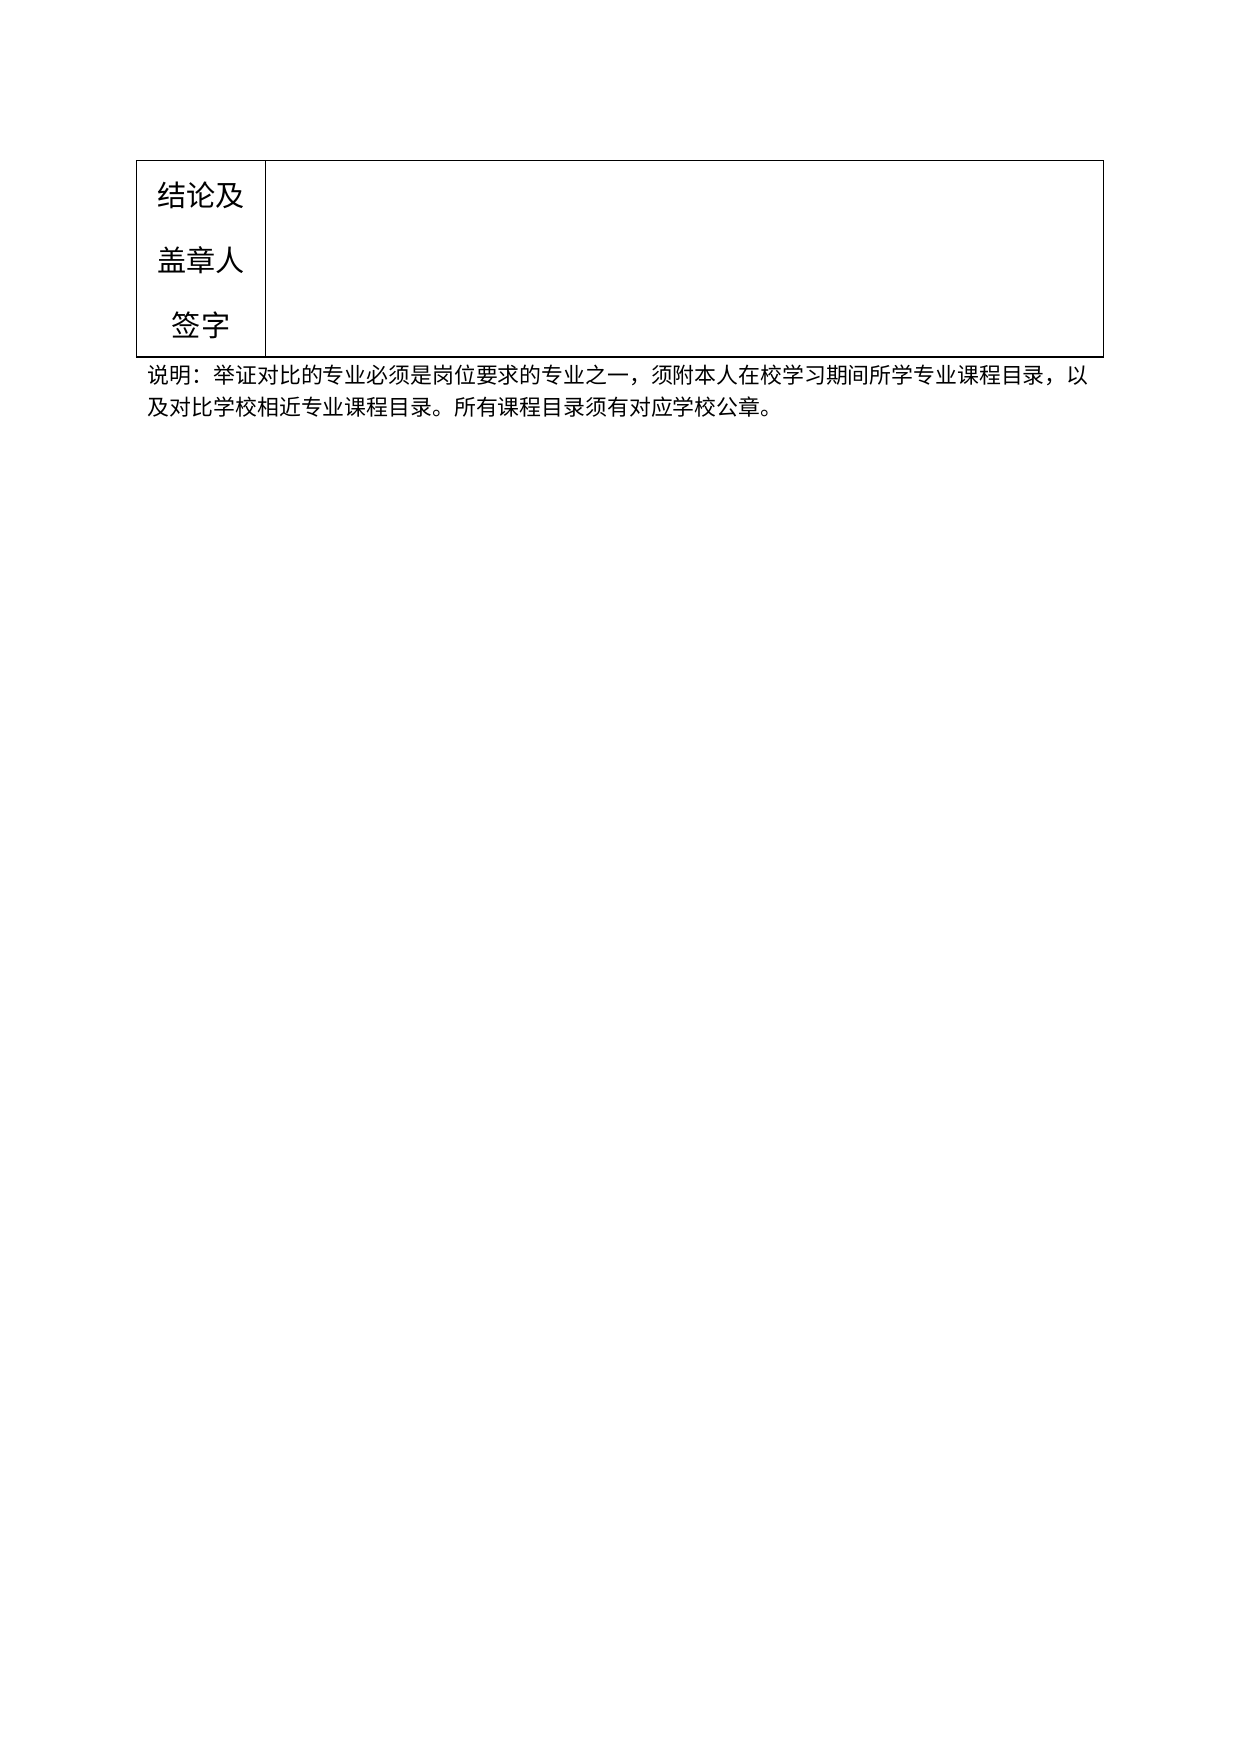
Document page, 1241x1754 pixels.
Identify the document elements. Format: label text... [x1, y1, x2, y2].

table_cell 结论及盖章人签字 [137, 161, 265, 356]
table_cell [266, 161, 1103, 356]
text 说明：举证对比的专业必须是岗位要求的专业之一，须附本人在校学习期间所学专业课程目录，以及对比学校相近专业课程目录。所有课程目录须有对应学校公章。 [148, 358, 1092, 422]
